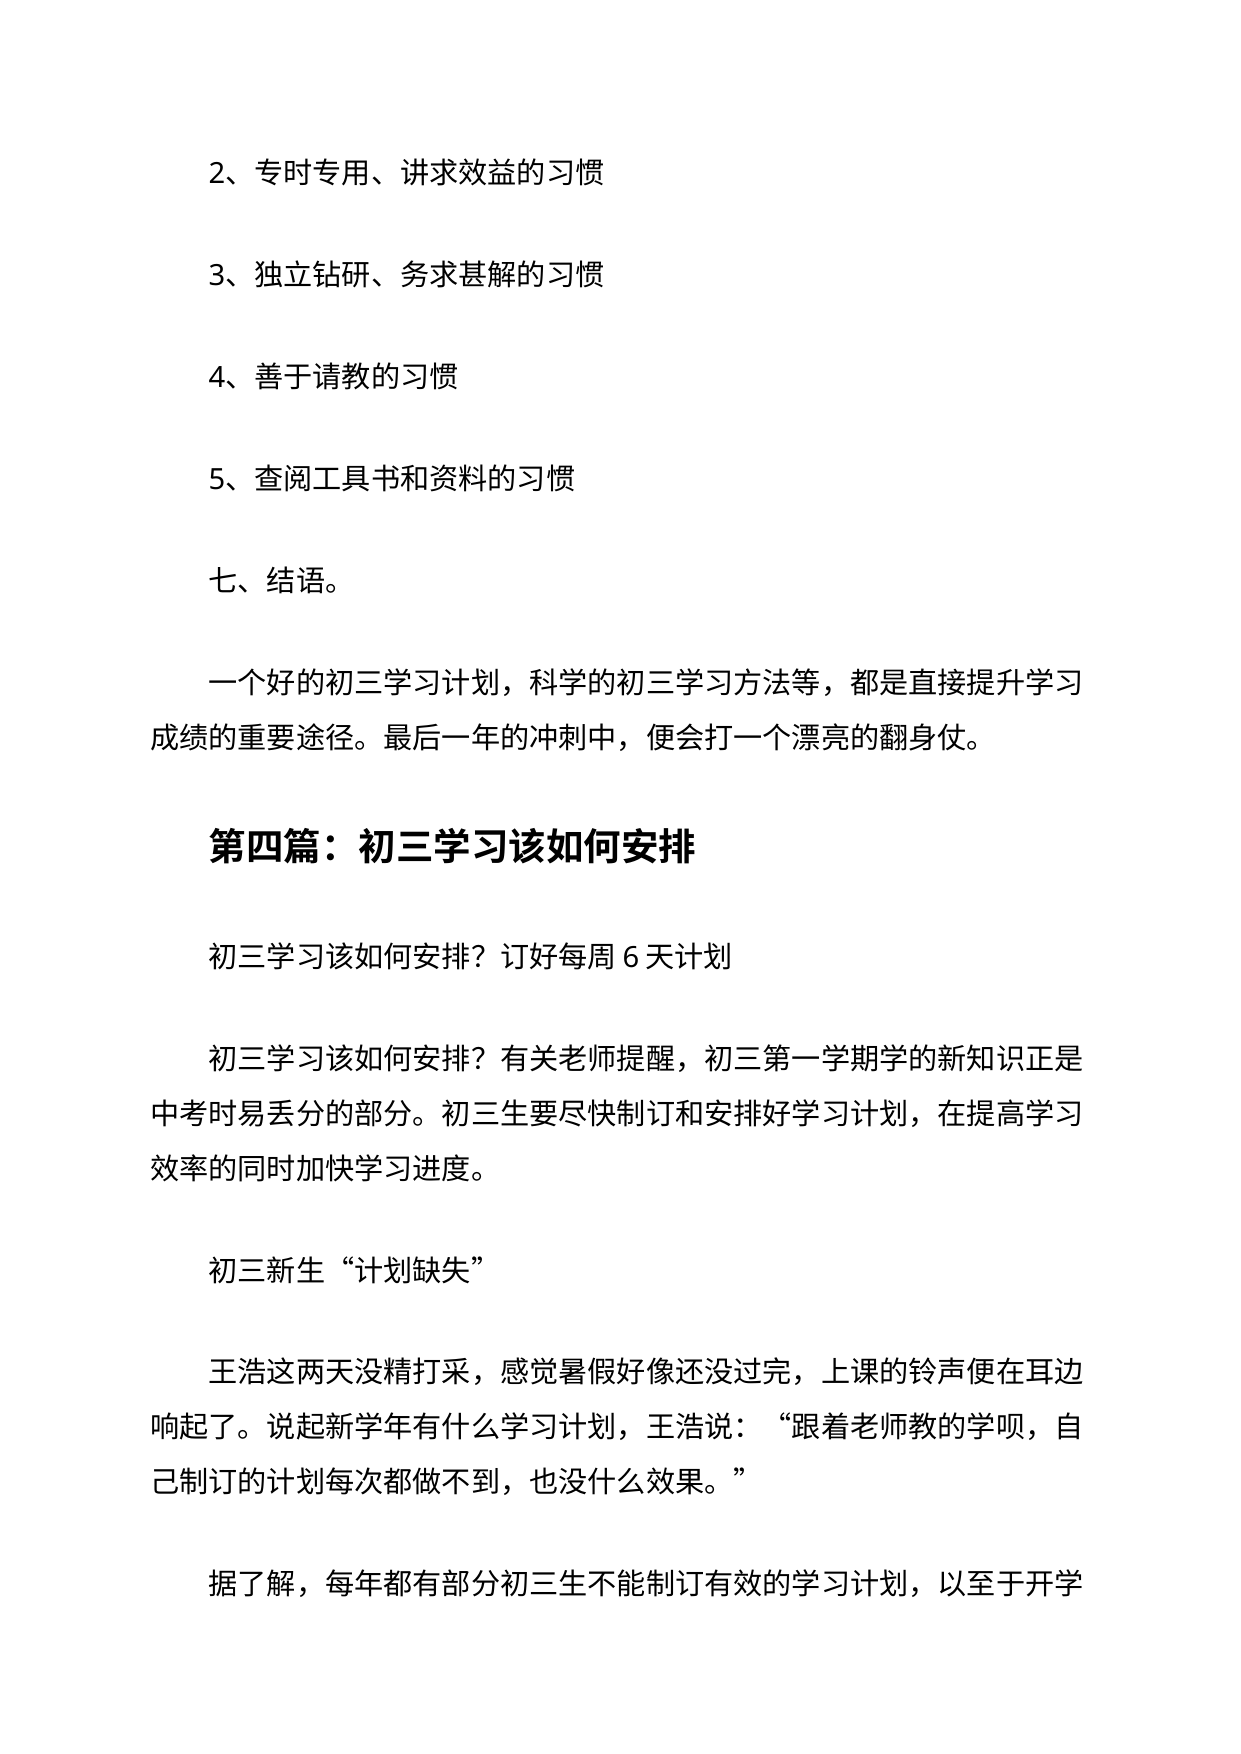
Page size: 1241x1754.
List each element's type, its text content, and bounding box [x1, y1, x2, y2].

text 七、结语。 [150, 558, 1090, 600]
text 初三新生“计划缺失” [150, 1247, 1090, 1289]
text 一个好的初三学习计划，科学的初三学习方法等，都是直接提升学习成绩的重要途径。最后一年的冲刺中，便会打一个漂亮的翻身仗。 [150, 660, 1090, 757]
text 初三学习该如何安排？有关老师提醒，初三第一学期学的新知识正是中考时易丢分的部分。初三生要尽快制订和安排好学习计划，在提高学习效率的同时加快学习进度。 [150, 1036, 1090, 1188]
text 王浩这两天没精打采，感觉暑假好像还没过完，上课的铃声便在耳边响起了。说起新学年有什么学习计划，王浩说：“跟着老师教的学呗，自己制订的计划每次都做不到，也没什么效果。” [150, 1349, 1090, 1501]
text 2、专时专用、讲求效益的习惯 [150, 150, 1090, 192]
text 4、善于请教的习惯 [150, 354, 1090, 396]
text 第四篇：初三学习该如何安排 [150, 816, 1090, 871]
text 5、查阅工具书和资料的习惯 [150, 456, 1090, 498]
text 初三学习该如何安排？订好每周6天计划 [150, 934, 1090, 976]
text 3、独立钻研、务求甚解的习惯 [150, 252, 1090, 294]
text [150, 1561, 1090, 1603]
